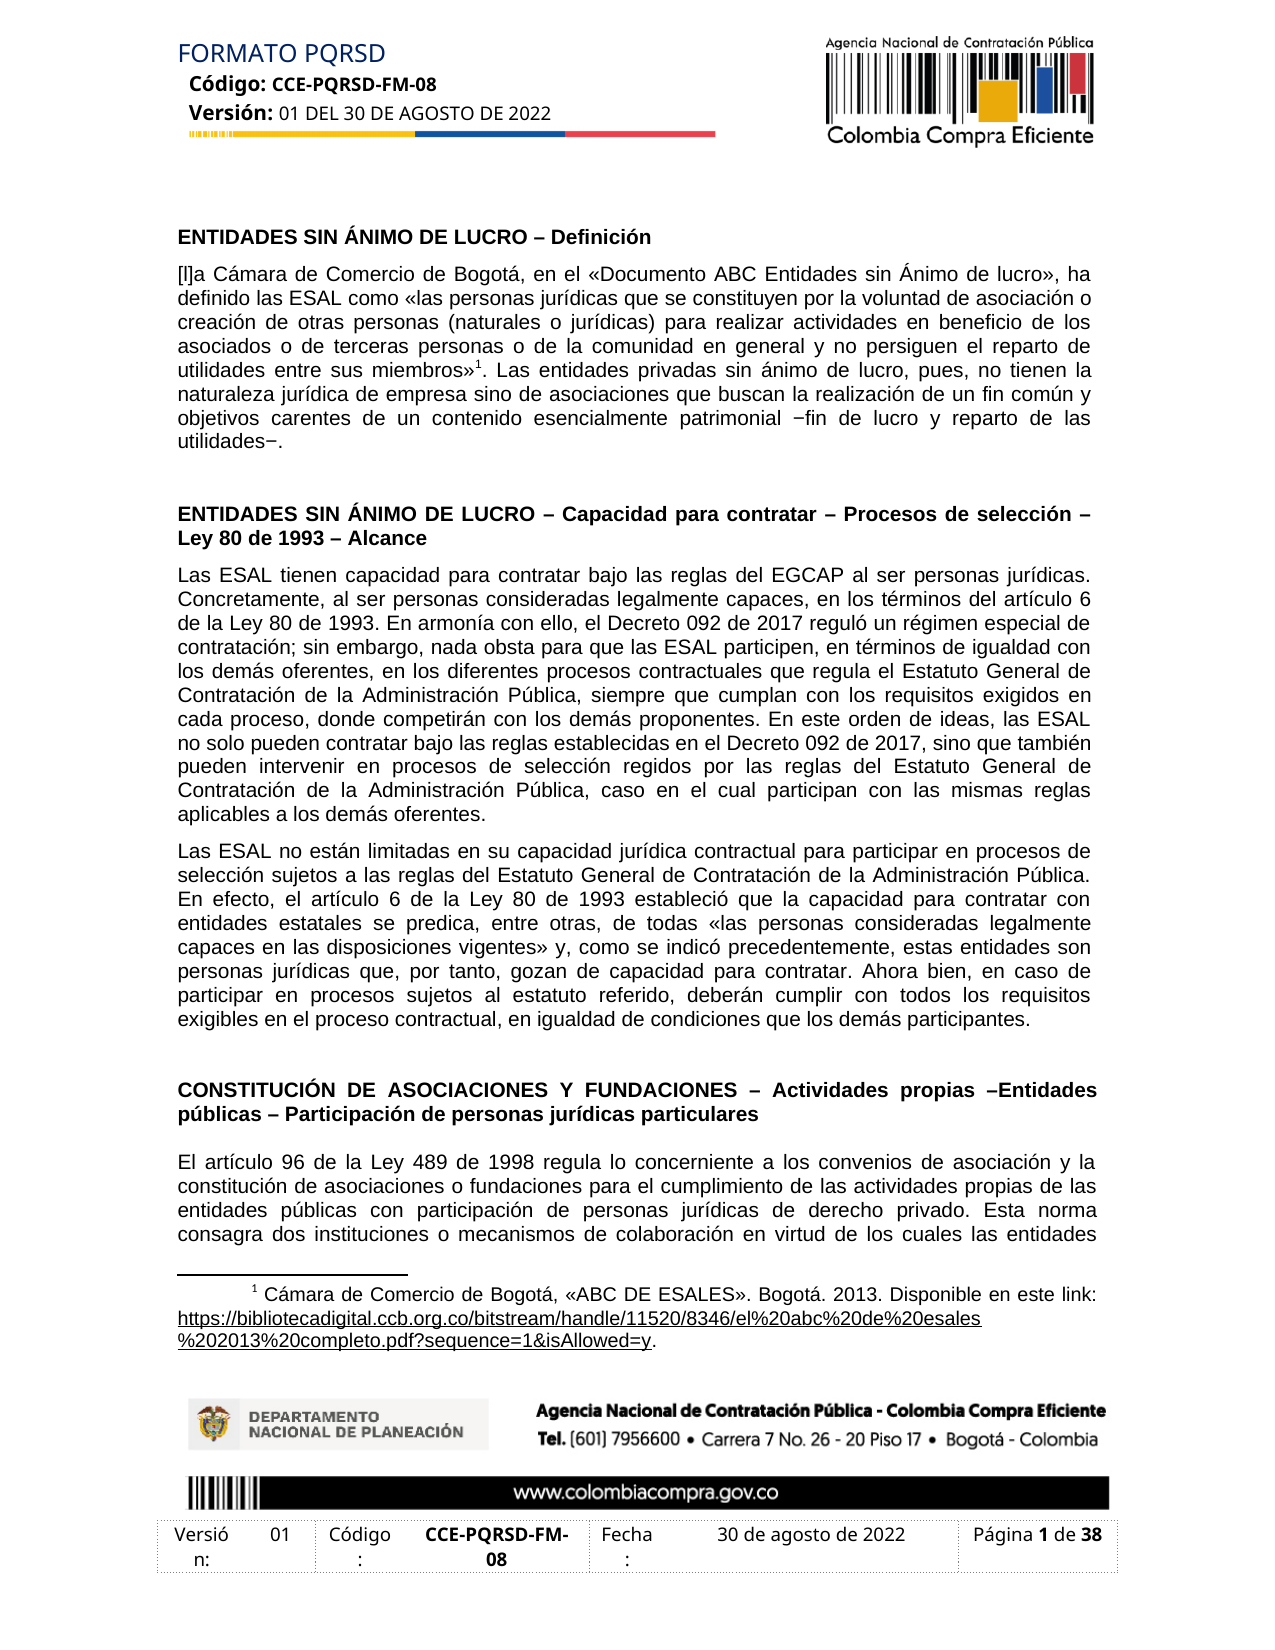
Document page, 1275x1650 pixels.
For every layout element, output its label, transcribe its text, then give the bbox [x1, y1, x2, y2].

text Las ESAL no están limitadas en su capacidad jurídica contractual para participar en procesos de selección sujetos a las reglas del Estatuto General de Contratación de la Administración Pública. En efecto, el artículo 6 de la Ley 80 de 1993 estableció que la capacidad para contratar con entidades estatales se predica, entre otras, de todas «las personas consideradas legalmente capaces en las disposiciones vigentes» y, como se indicó precedentemente, estas entidades son personas jurídicas que, por tanto, gozan de capacidad para contratar. Ahora bien, en caso de participar en procesos sujetos al estatuto referido, deberán cumplir con todos los requisitos exigibles en el proceso contractual, en igualdad de condiciones que los demás participantes. [177, 839, 1092, 1030]
picture [826, 36, 1098, 148]
picture [177, 1373, 1120, 1520]
text [l]a Cámara de Comercio de Bogotá, en el «Documento ABC Entidades sin Ánimo de lucro», ha definido las ESAL como «las personas jurídicas que se constituyen por la voluntad de asociación o creación de otras personas (naturales o jurídicas) para realizar actividades en beneficio de los asociados o de terceras personas o de la comunidad en general y no persiguen el reparto de utilidades entre sus miembros». Las entidades privadas sin ánimo de lucro, pues, no tienen la naturaleza jurídica de empresa sino de asociaciones que buscan la realización de un fin común y objetivos carentes de un contenido esencialmente patrimonial −fin de lucro y reparto de las utilidades−. [177, 262, 1092, 453]
picture [187, 126, 719, 140]
text Las ESAL tienen capacidad para contratar bajo las reglas del EGCAP al ser personas jurídicas. Concretamente, al ser personas consideradas legalmente capaces, en los términos del artículo 6 de la Ley 80 de 1993. En armonía con ello, el Decreto 092 de 2017 reguló un régimen especial de contratación; sin embargo, nada obsta para que las ESAL participen, en términos de igualdad con los demás oferentes, en los diferentes procesos contractuales que regula el Estatuto General de Contratación de la Administración Pública, siempre que cumplan con los requisitos exigidos en cada proceso, donde competirán con los demás proponentes. En este orden de ideas, las ESAL no solo pueden contratar bajo las reglas establecidas en el Decreto 092 de 2017, sino que también pueden intervenir en procesos de selección regidos por las reglas del Estatuto General de Contratación de la Administración Pública, caso en el cual participan con las mismas reglas aplicables a los demás oferentes. [177, 563, 1092, 826]
text CONSTITUCIÓN DE ASOCIACIONES Y FUNDACIONES – Actividades propias –Entidades públicas – Participación de personas jurídicas particulares [177, 1078, 1098, 1126]
text ENTIDADES SIN ÁNIMO DE LUCRO – Definición [177, 225, 1092, 249]
text ENTIDADES SIN ÁNIMO DE LUCRO – Capacidad para contratar – Procesos de selección – Ley 80 de 1993 – Alcance [177, 502, 1092, 550]
